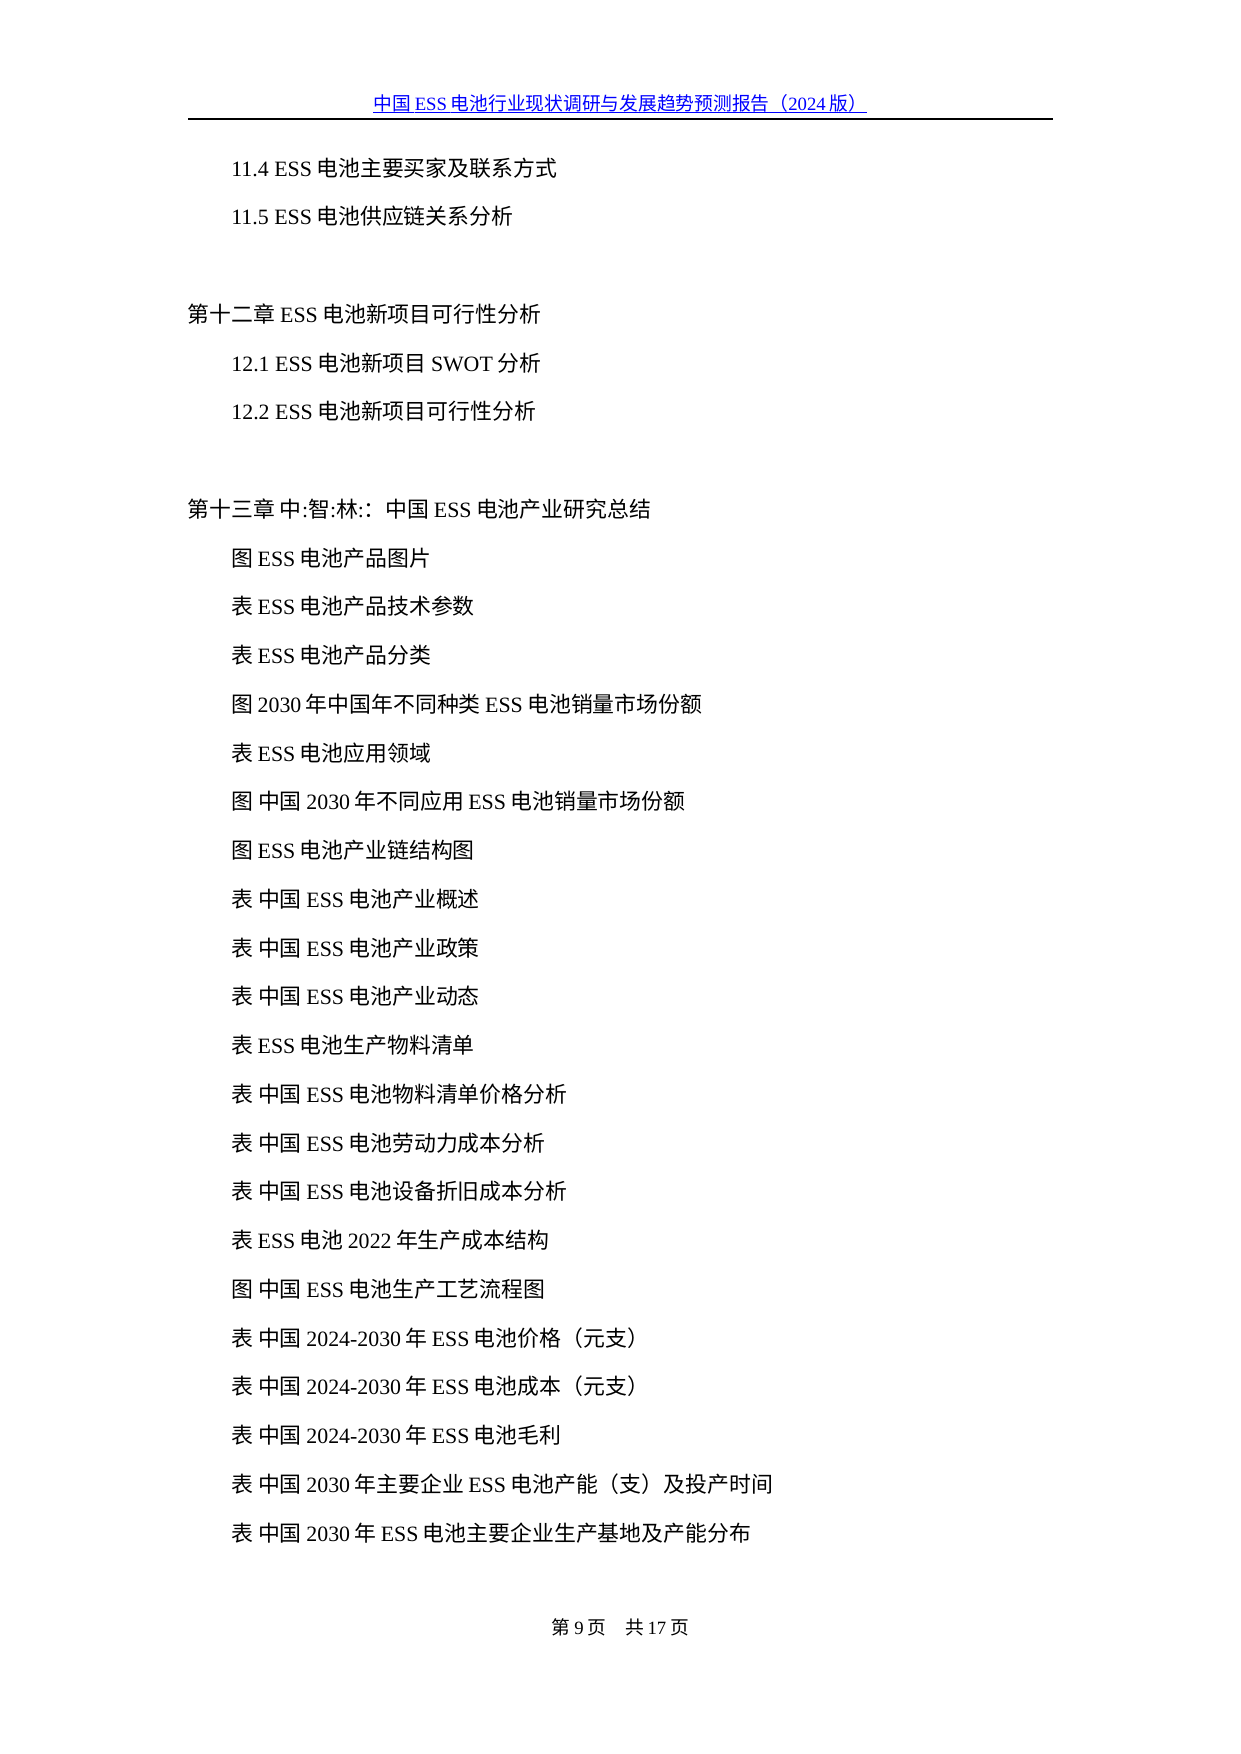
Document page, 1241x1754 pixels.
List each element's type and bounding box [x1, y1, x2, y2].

text [187, 150, 1053, 1548]
